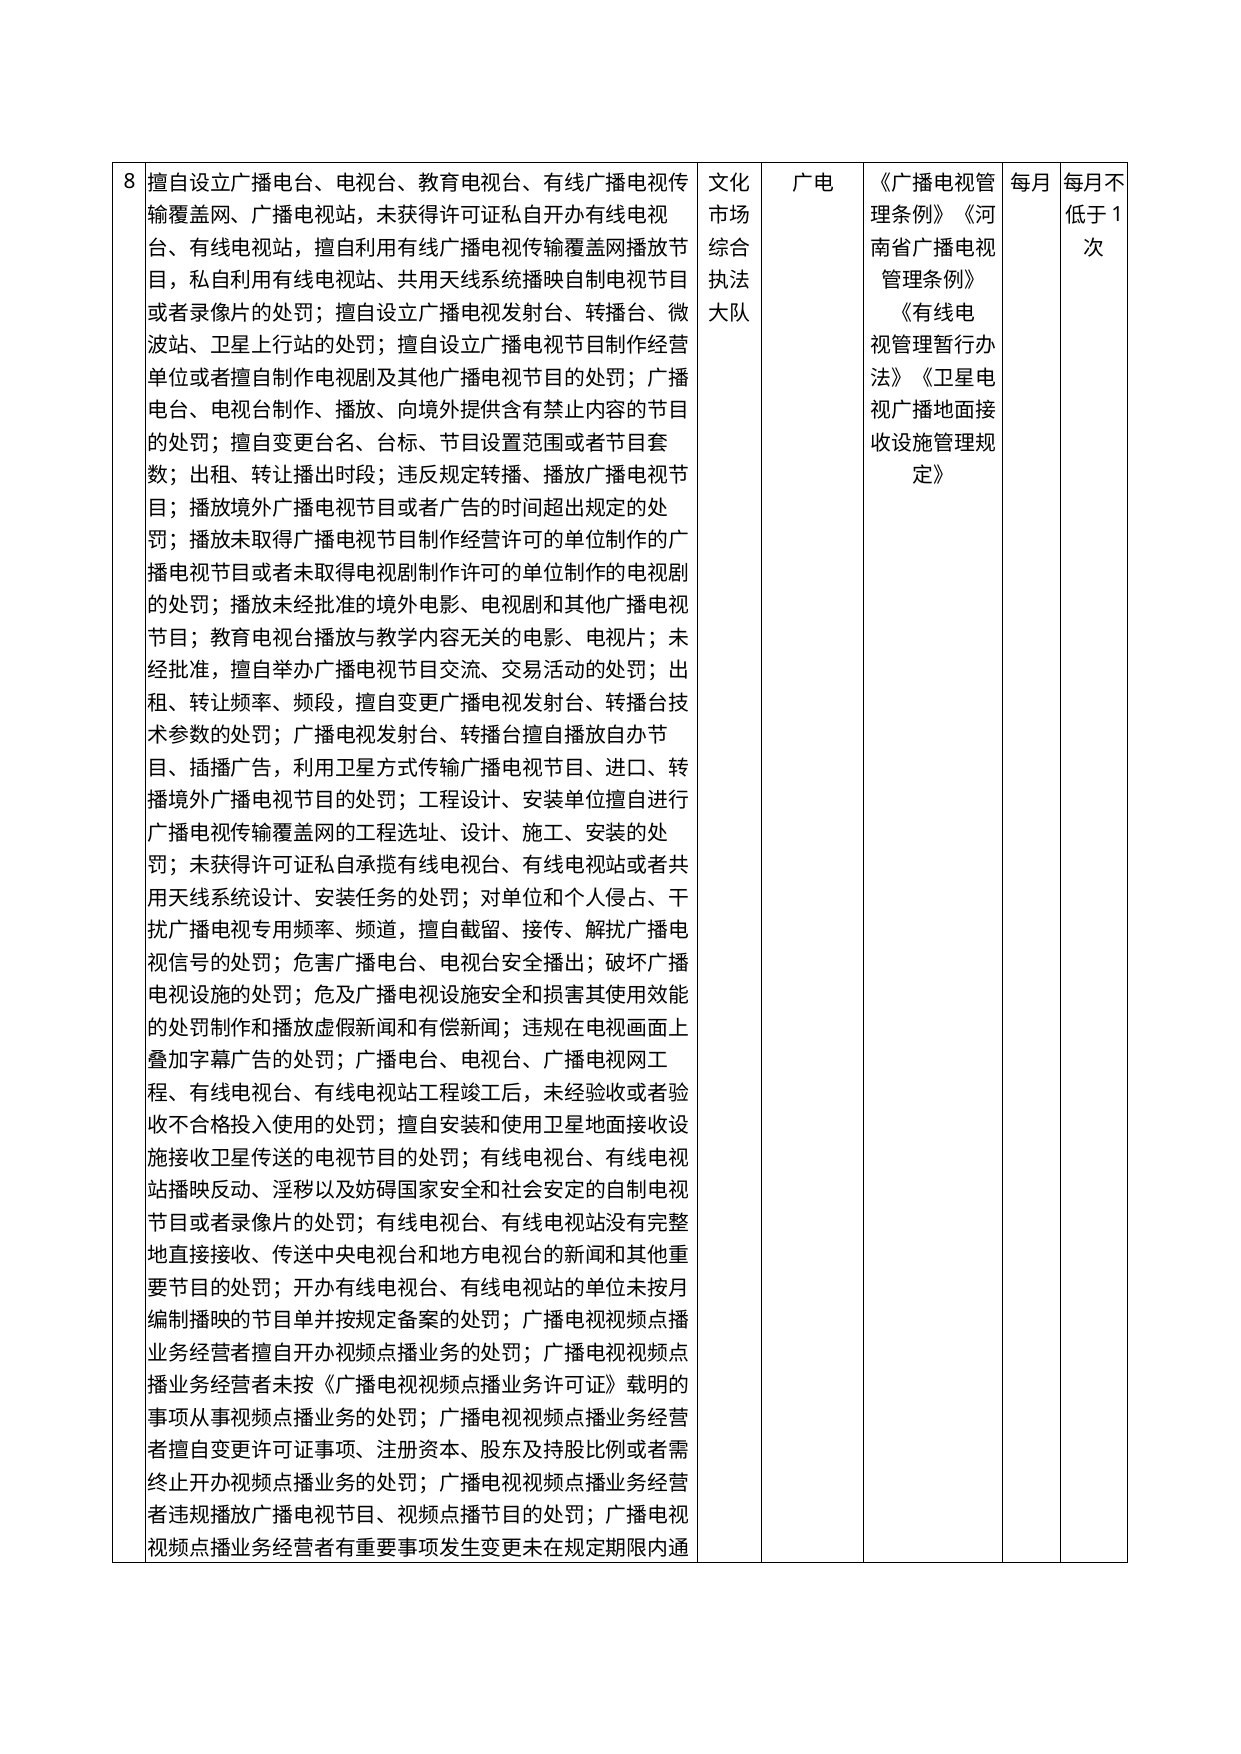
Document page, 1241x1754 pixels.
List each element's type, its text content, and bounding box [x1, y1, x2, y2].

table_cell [864, 163, 1002, 1562]
table_cell 每月不低于1次 [1061, 163, 1127, 1562]
table_cell 每月 [1003, 163, 1060, 1562]
table_cell 文化市场 综合执法大队 [698, 163, 761, 1562]
table_cell 8 [113, 163, 145, 1562]
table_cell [146, 163, 697, 1562]
table_cell 广电 [762, 163, 863, 1562]
